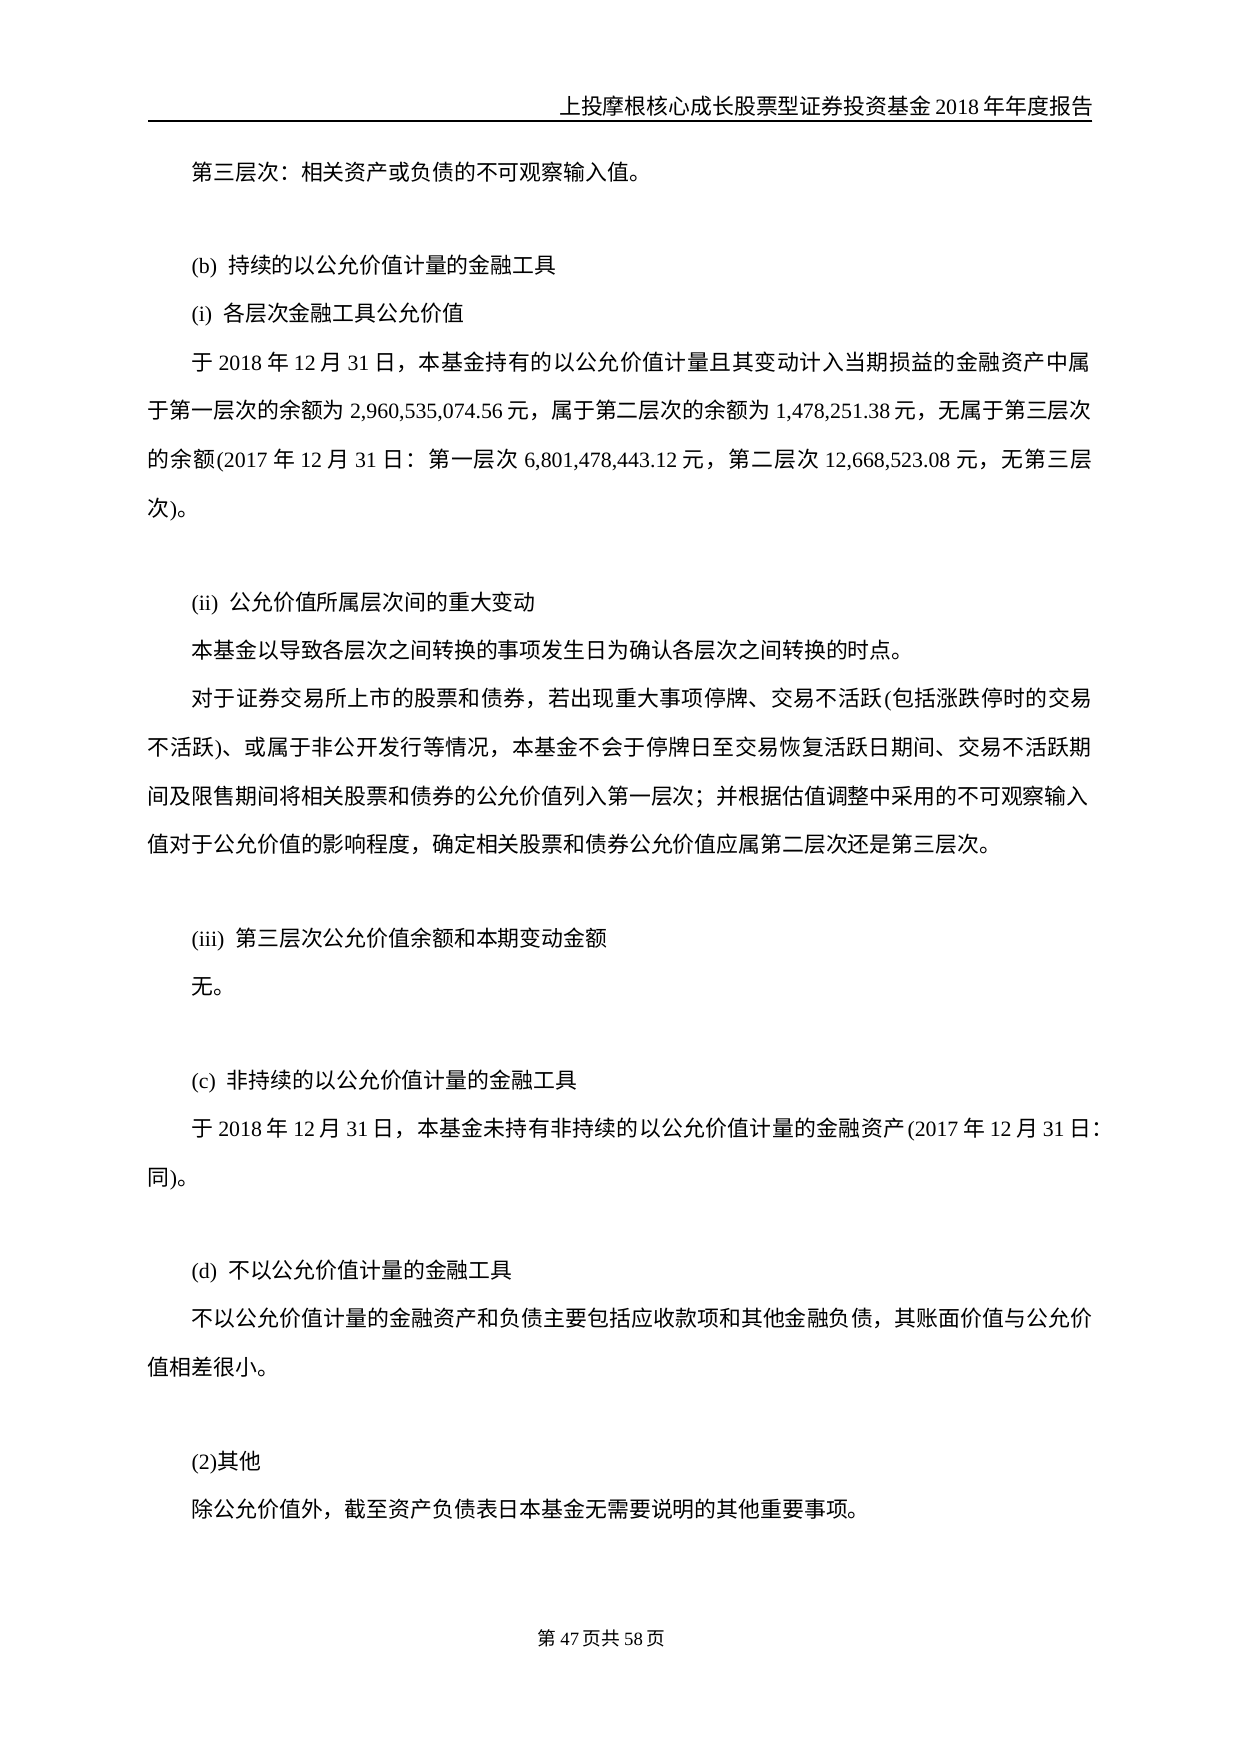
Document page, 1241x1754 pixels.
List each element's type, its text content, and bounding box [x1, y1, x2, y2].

text 无。 [148, 969, 1092, 1001]
text 不以公允价值计量的金融资产和负债主要包括应收款项和其他金融负债，其账面价值与公允价值相差很小。 [148, 1301, 1092, 1382]
text (i) 各层次金融工具公允价值 [148, 296, 1092, 328]
text 本基金以导致各层次之间转换的事项发生日为确认各层次之间转换的时点。 [148, 632, 1092, 665]
text (c) 非持续的以公允价值计量的金融工具 [148, 1062, 1092, 1095]
text 于2018年12月31日，本基金持有的以公允价值计量且其变动计入当期损益的金融资产中属于第一层次的余额为2,960,535,074.56元，属于第二层次的余额为1,478,251.38元，无属于第三层次的余额(2017年12月31日：第一层次6,801,478,443.12元，第二层次12,668,523.08元，无第三层次)。 [148, 344, 1092, 523]
text 第三层次：相关资产或负债的不可观察输入值。 [148, 154, 1092, 187]
text (iii) 第三层次公允价值余额和本期变动金额 [148, 920, 1092, 953]
text (b) 持续的以公允价值计量的金融工具 [148, 248, 1092, 280]
text 于2018年12月31日，本基金未持有非持续的以公允价值计量的金融资产(2017年12月31日：同)。 [148, 1111, 1092, 1192]
text 除公允价值外，截至资产负债表日本基金无需要说明的其他重要事项。 [148, 1492, 1092, 1524]
text (2)其他 [148, 1443, 1092, 1476]
text (d) 不以公允价值计量的金融工具 [148, 1253, 1092, 1285]
text 对于证券交易所上市的股票和债券，若出现重大事项停牌、交易不活跃(包括涨跌停时的交易不活跃)、或属于非公开发行等情况，本基金不会于停牌日至交易恢复活跃日期间、交易不活跃期间及限售期间将相关股票和债券的公允价值列入第一层次；并根据估值调整中采用的不可观察输入值对于公允价值的影响程度，确定相关股票和债券公允价值应属第二层次还是第三层次。 [148, 681, 1092, 859]
text (ii) 公允价值所属层次间的重大变动 [148, 584, 1092, 617]
